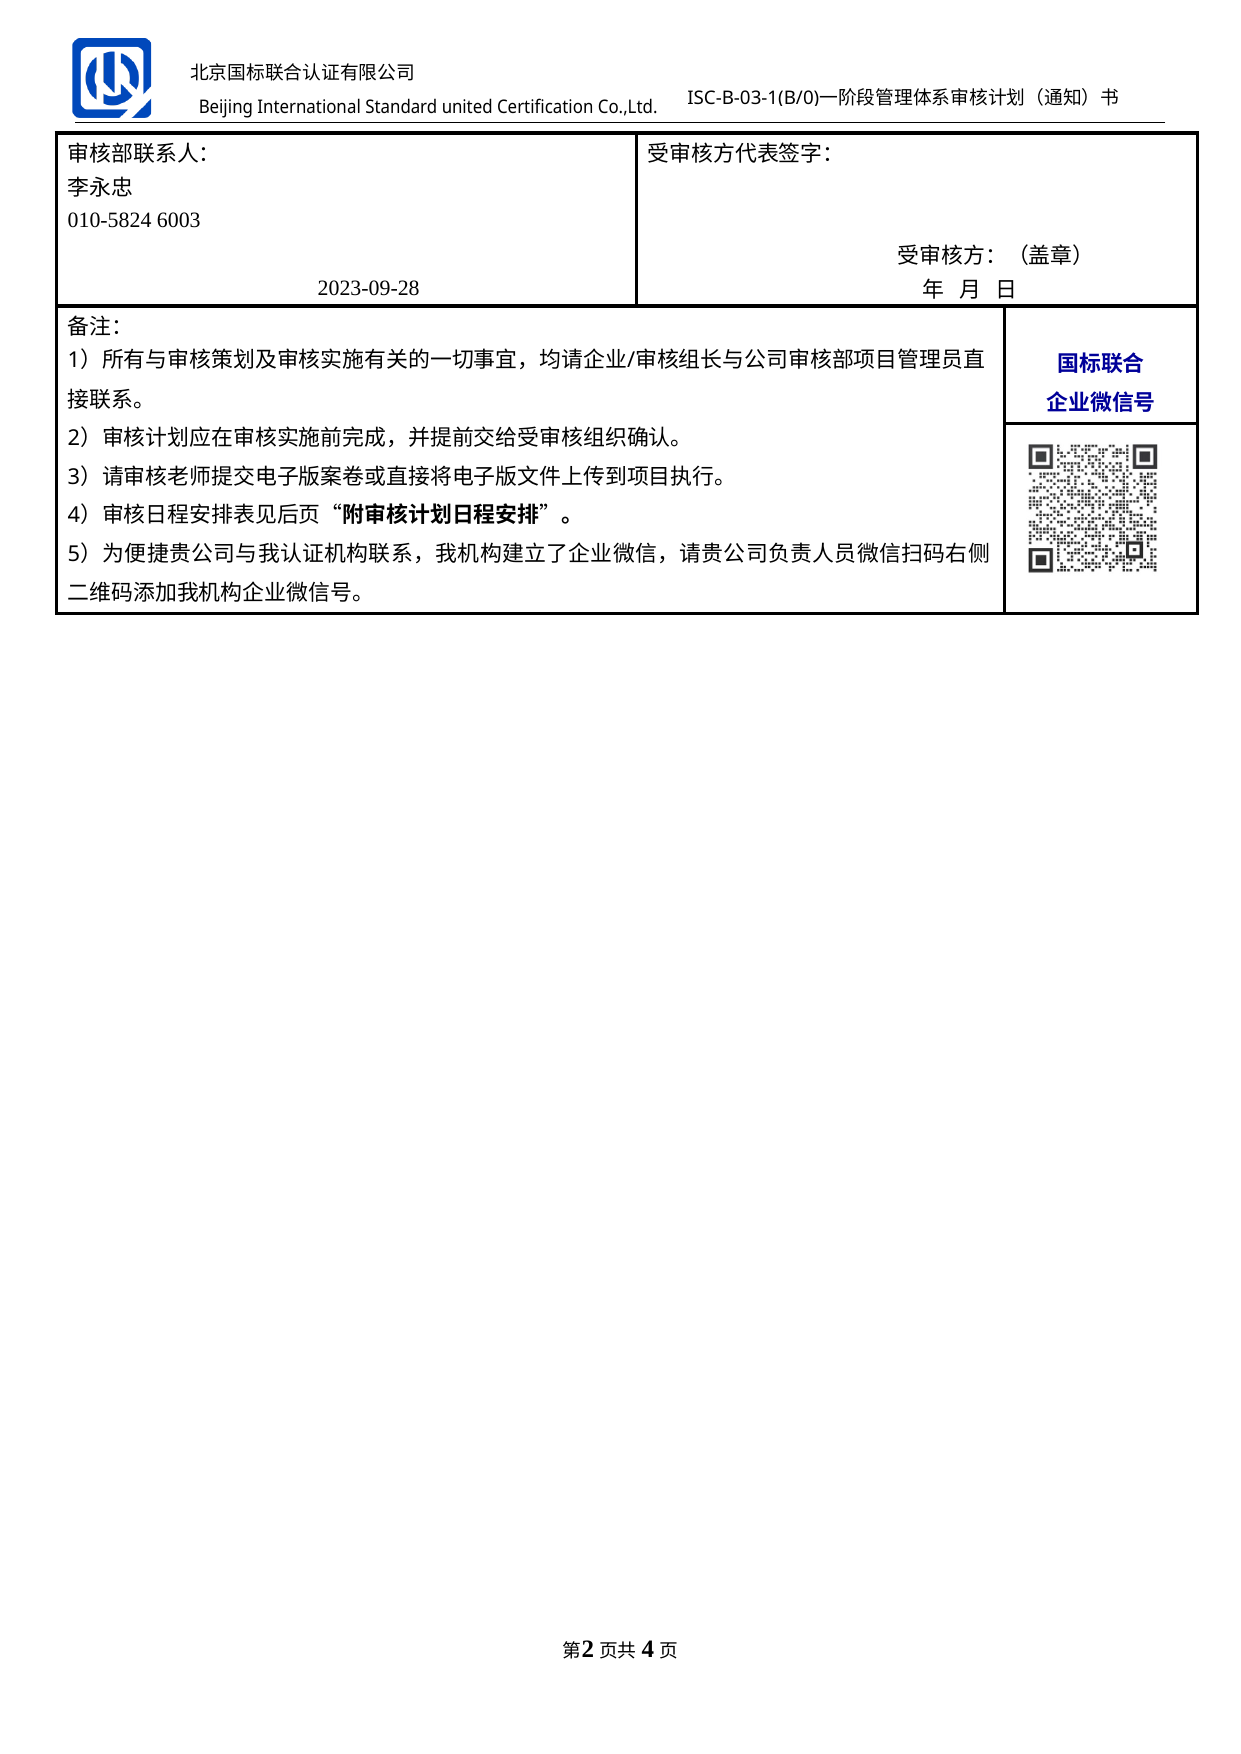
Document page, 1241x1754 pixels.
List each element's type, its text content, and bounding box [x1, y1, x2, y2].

table_cell [1006, 425, 1196, 612]
table_cell 备注： 1）所有与审核策划及审核实施有关的一切事宜，均请企业/审核组长与公司审核部项目管理员直接联系。 2）审核计划应在审核实施前完成，并提前交给受审核组织确认。 3）请审核老师提交电子版案卷或直接将电子版文件上传到项目执行。 4）审核日程安排表见后页“附审核计划日程安排”。 5）为便捷贵公司与我认证机构联系，我机构建立了企业微信，请贵公司负责人员微信扫码右侧二维码添加我机构企业微信号。 [58, 308, 1003, 612]
picture [72, 38, 152, 118]
picture [1020, 438, 1166, 582]
table_cell 国标联合 企业微信号 [1006, 308, 1196, 422]
table_cell 审核部联系人： 李永忠 010-5824 6003 2023-09-28 [58, 135, 635, 304]
table_cell 受审核方代表签字： 受审核方：（盖章） 年 月 日 [638, 135, 1196, 304]
